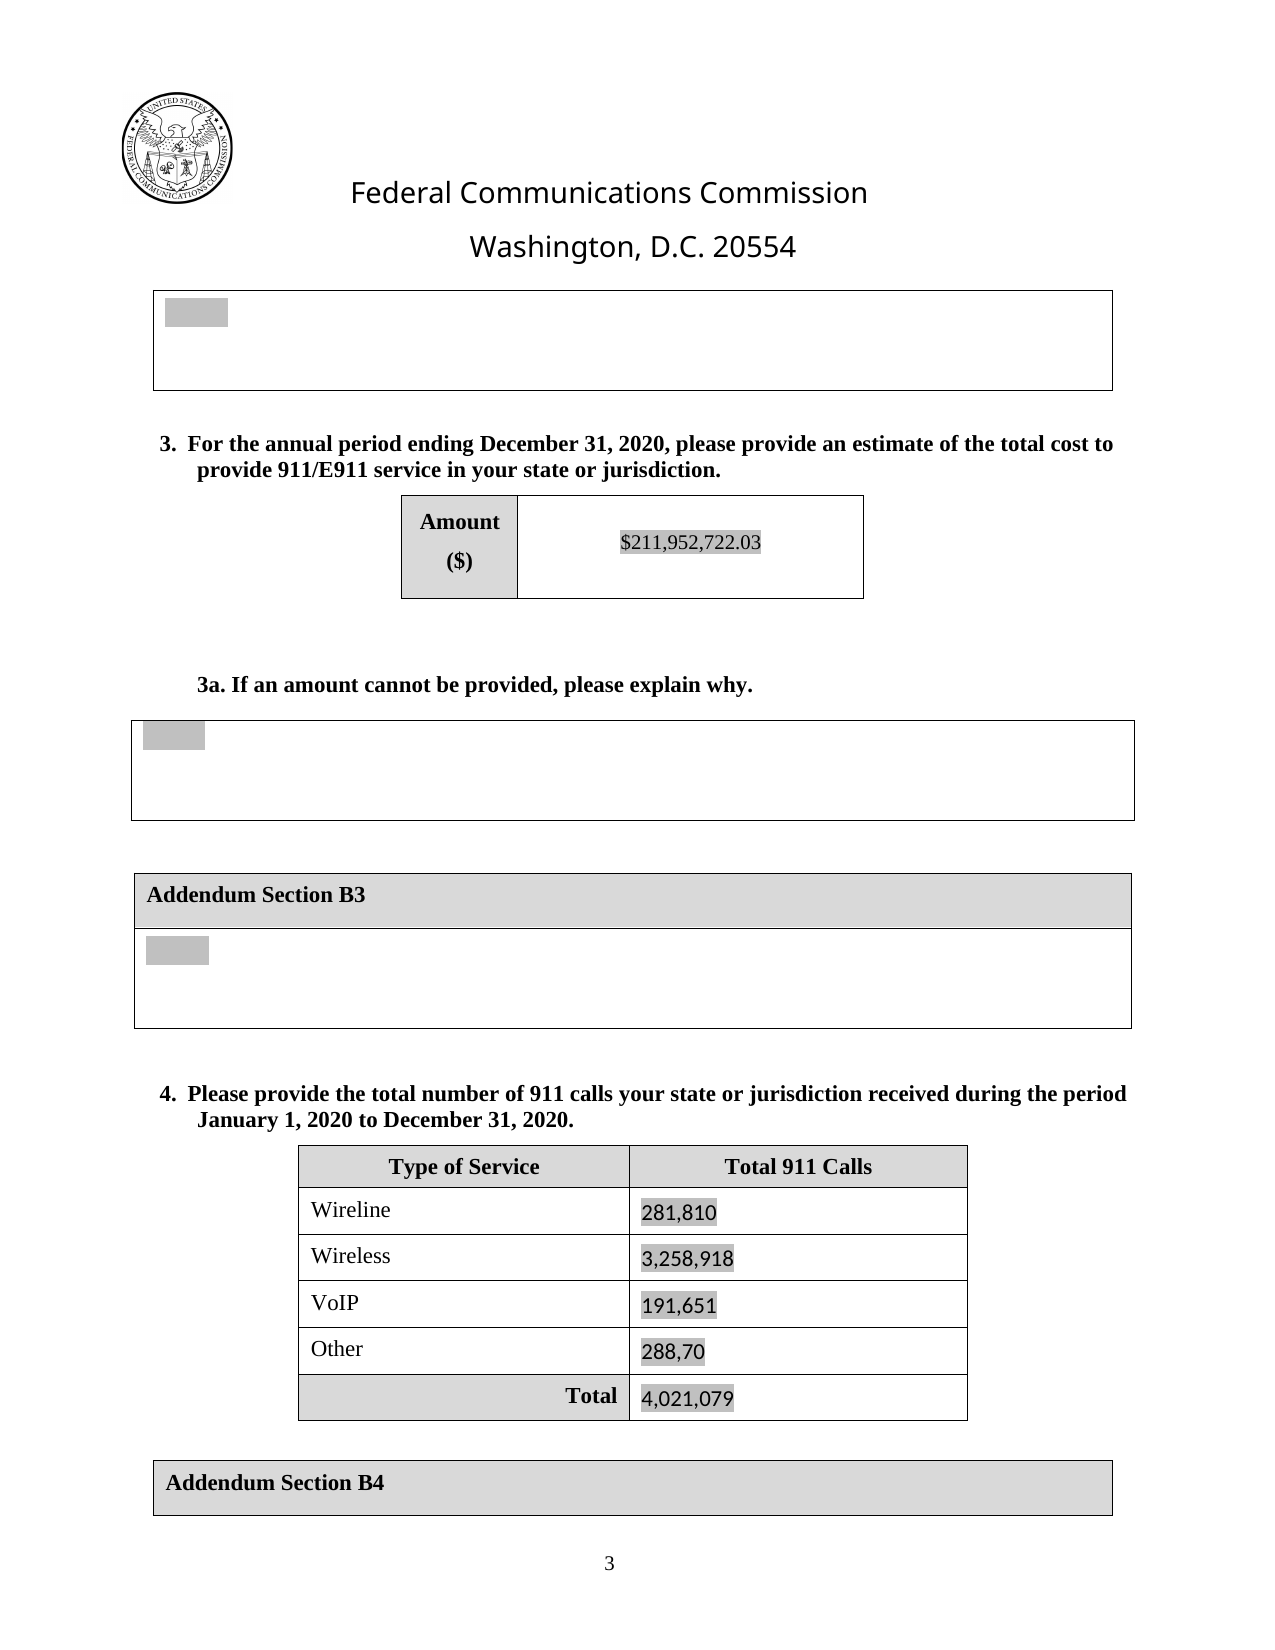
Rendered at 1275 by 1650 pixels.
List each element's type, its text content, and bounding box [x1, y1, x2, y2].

table_header Amount ($) [402, 496, 517, 598]
list Please provide the total number of 911 calls your state or jurisdiction received during the period January 1, 2020 to December 31, 2020. [159, 1080, 1144, 1132]
table_header [132, 721, 1134, 820]
table_header $211,952,722.03 [518, 496, 863, 598]
table_cell Other [299, 1328, 629, 1373]
table_cell 4,021,079 [630, 1375, 967, 1420]
table_cell [135, 929, 1131, 1028]
table_cell 3,258,918 [630, 1235, 967, 1280]
table_header Addendum Section B3 [135, 874, 1131, 927]
table_cell Wireless [299, 1235, 629, 1280]
table_cell 191,651 [630, 1281, 967, 1327]
list For the annual period ending December 31, 2020, please provide an estimate of the total cost to provide 911/E911 service in your state or jurisdiction. [159, 430, 1144, 482]
table_cell Total [299, 1375, 629, 1420]
table_header Type of Service [299, 1146, 629, 1187]
table_cell VoIP [299, 1281, 629, 1327]
table_header Total 911 Calls [630, 1146, 967, 1187]
table_cell 288,70 [630, 1328, 967, 1373]
table_cell Wireline [299, 1188, 629, 1234]
table_cell [154, 291, 1112, 390]
table_header Addendum Section B4 [154, 1461, 1112, 1515]
text 3a. If an amount cannot be provided, please explain why. [197, 671, 1144, 697]
table_cell 281,810 [630, 1188, 967, 1234]
picture [121, 92, 233, 204]
